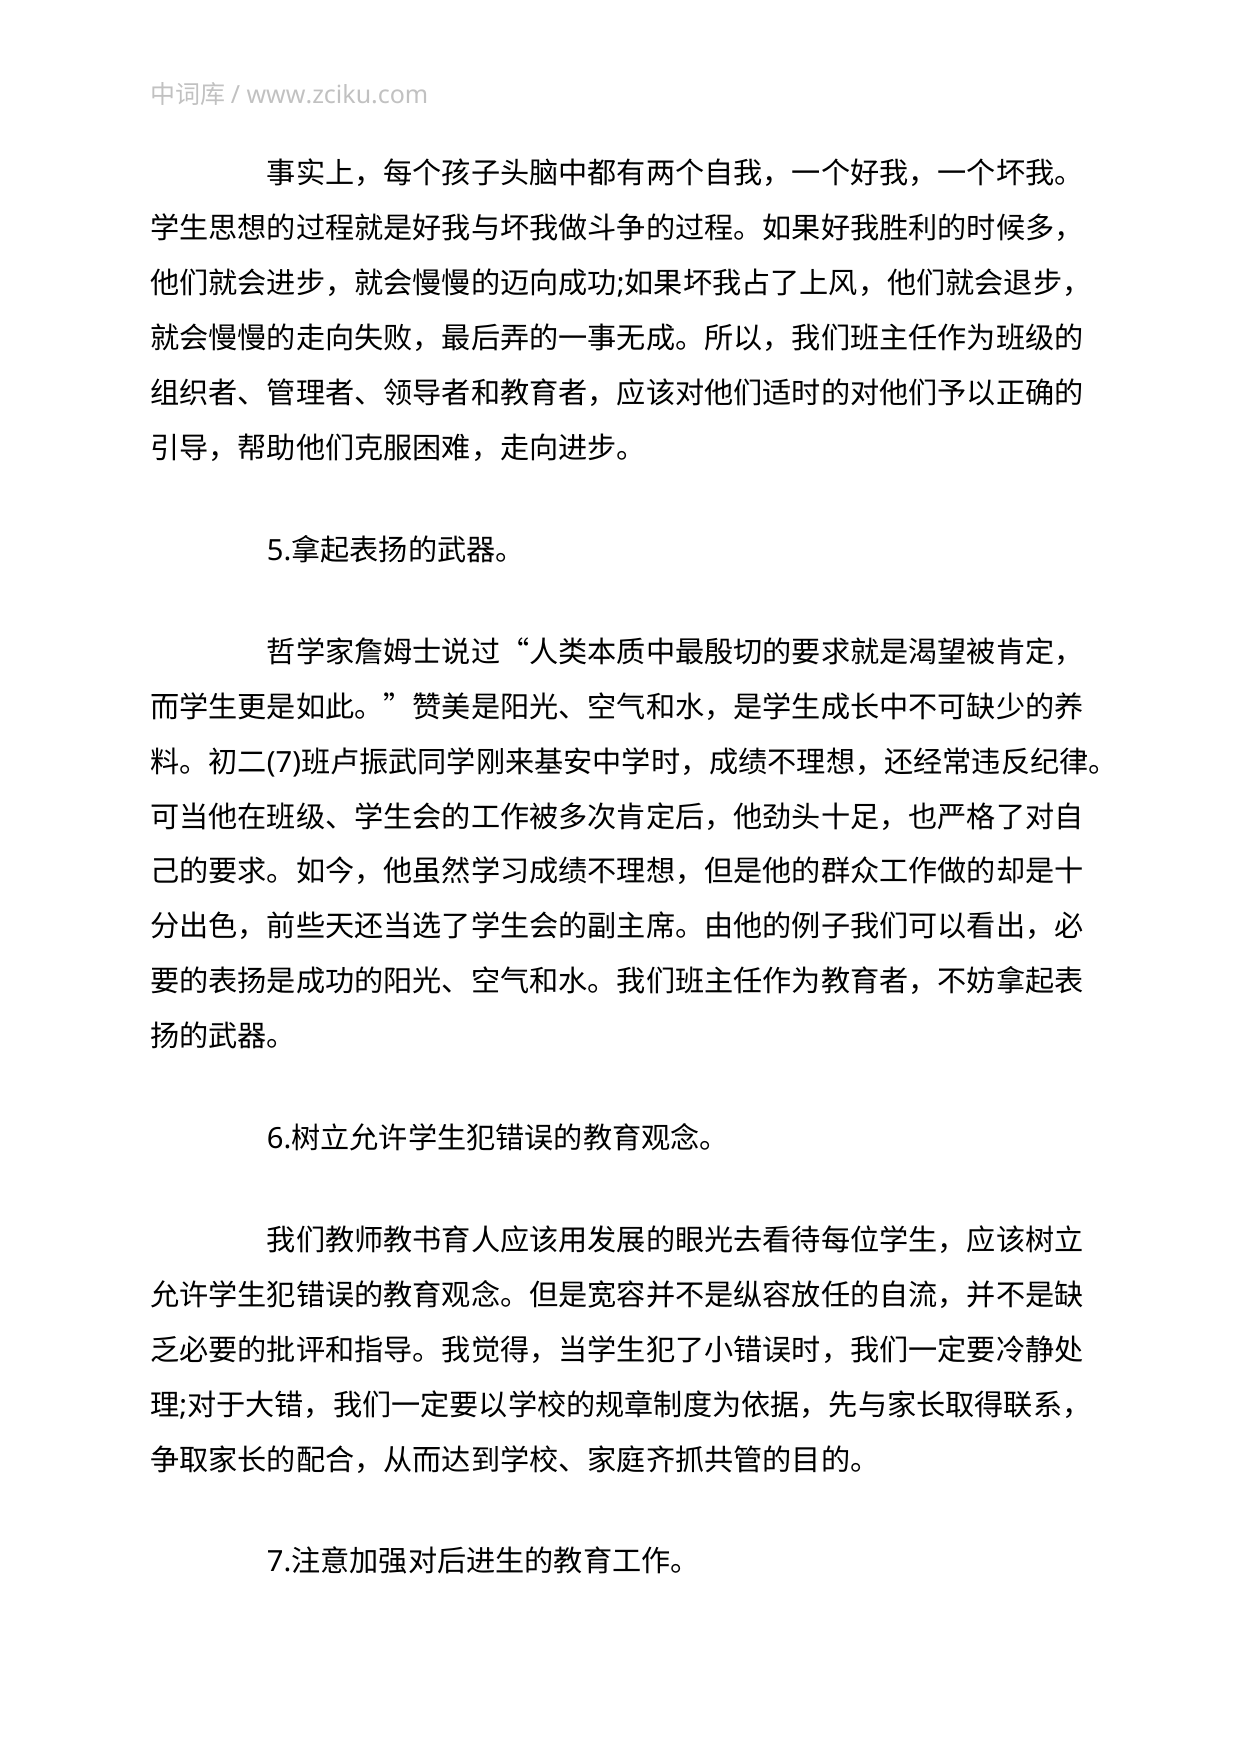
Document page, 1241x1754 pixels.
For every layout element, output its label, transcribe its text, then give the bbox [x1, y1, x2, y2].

text 6.树立允许学生犯错误的教育观念。 [150, 1114, 1090, 1157]
text 5.拿起表扬的武器。 [150, 526, 1090, 569]
text 哲学家詹姆士说过“人类本质中最殷切的要求就是渴望被肯定，而学生更是如此。”赞美是阳光、空气和水，是学生成长中不可缺少的养料。初二(7)班卢振武同学刚来基安中学时，成绩不理想，还经常违反纪律。可当他在班级、学生会的工作被多次肯定后，他劲头十足，也严格了对自己的要求。如今，他虽然学习成绩不理想，但是他的群众工作做的却是十分出色，前些天还当选了学生会的副主席。由他的例子我们可以看出，必要的表扬是成功的阳光、空气和水。我们班主任作为教育者，不妨拿起表扬的武器。 [150, 628, 1090, 1055]
text 事实上，每个孩子头脑中都有两个自我，一个好我，一个坏我。学生思想的过程就是好我与坏我做斗争的过程。如果好我胜利的时候多，他们就会进步，就会慢慢的迈向成功;如果坏我占了上风，他们就会退步，就会慢慢的走向失败，最后弄的一事无成。所以，我们班主任作为班级的组织者、管理者、领导者和教育者，应该对他们适时的对他们予以正确的引导，帮助他们克服困难，走向进步。 [150, 150, 1090, 467]
text 我们教师教书育人应该用发展的眼光去看待每位学生，应该树立允许学生犯错误的教育观念。但是宽容并不是纵容放任的自流，并不是缺乏必要的批评和指导。我觉得，当学生犯了小错误时，我们一定要冷静处理;对于大错，我们一定要以学校的规章制度为依据，先与家长取得联系，争取家长的配合，从而达到学校、家庭齐抓共管的目的。 [150, 1216, 1090, 1478]
text 7.注意加强对后进生的教育工作。 [150, 1538, 1090, 1580]
